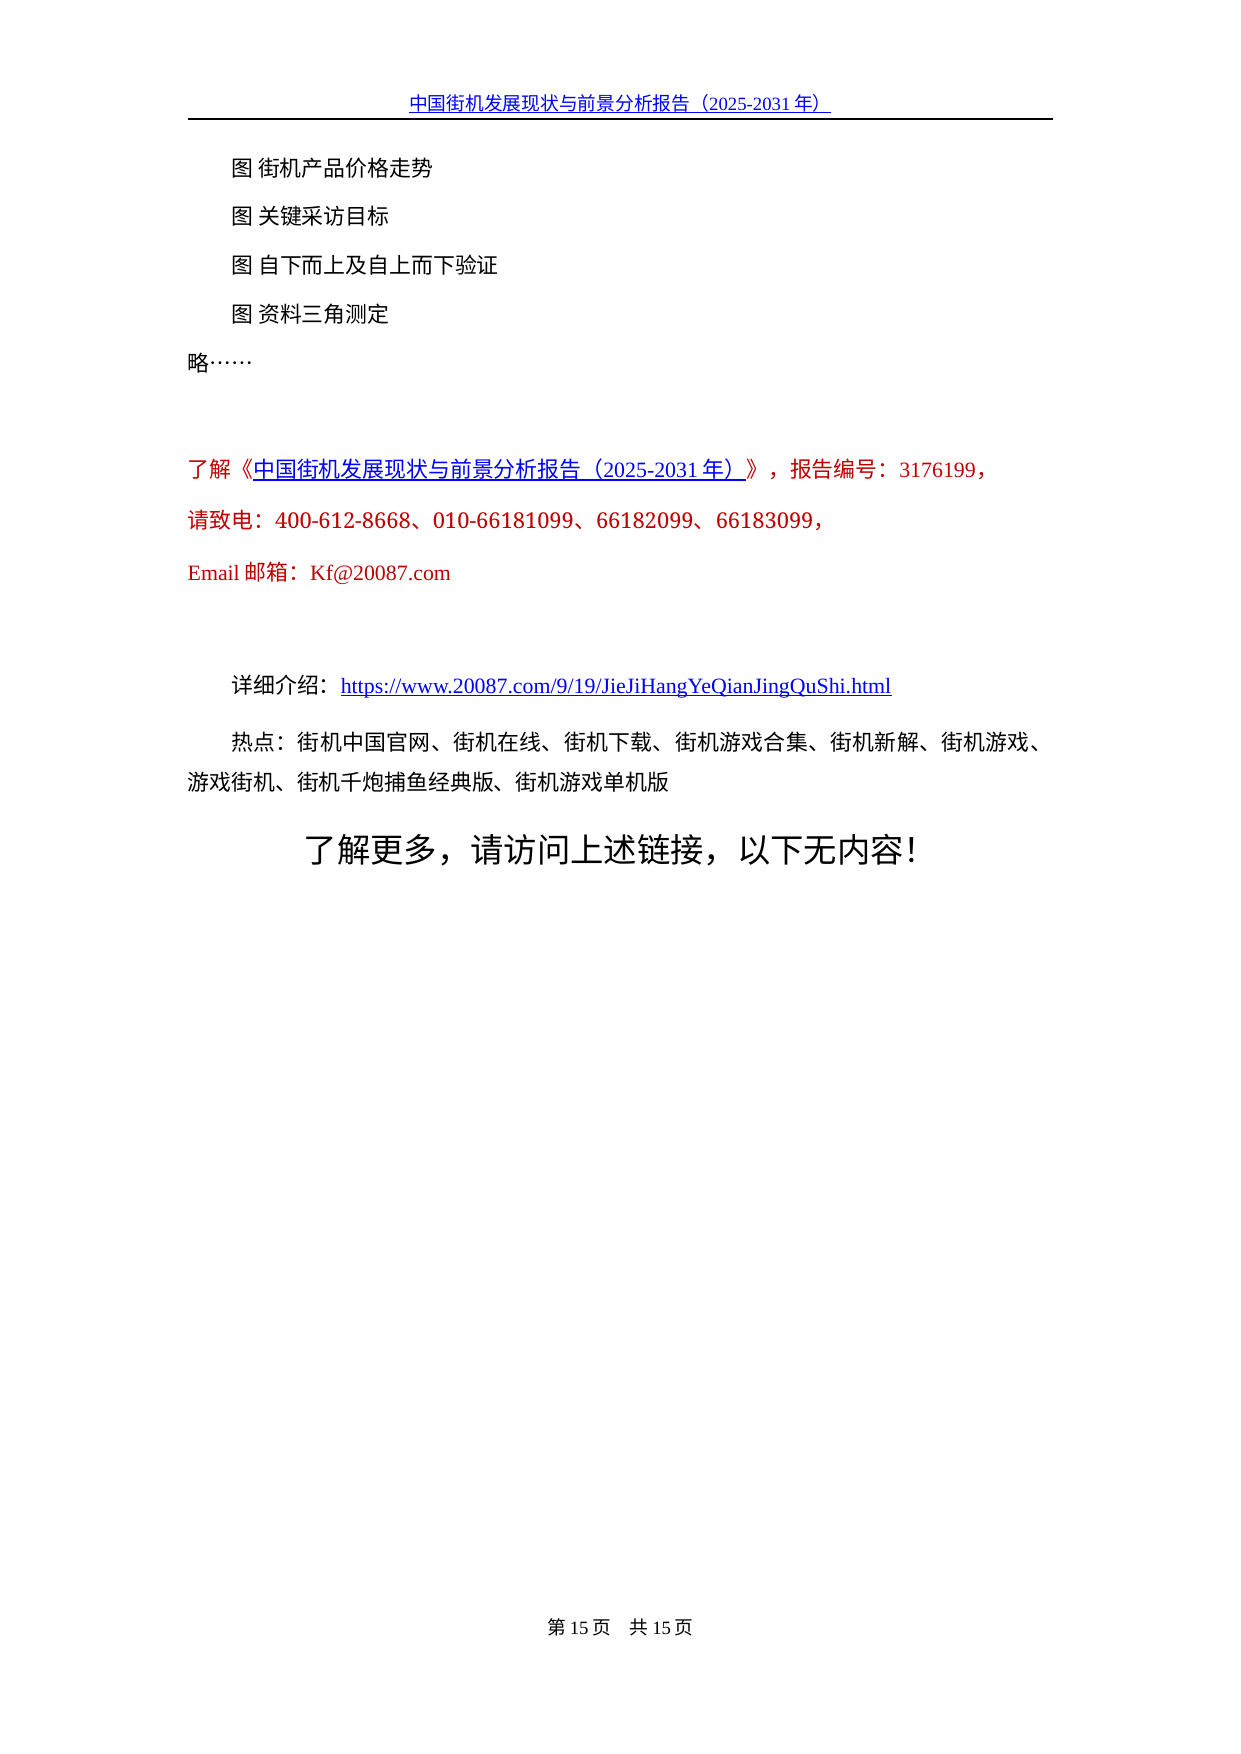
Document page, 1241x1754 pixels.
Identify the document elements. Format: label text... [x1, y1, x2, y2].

title 了解更多，请访问上述链接，以下无内容！ [187, 815, 1053, 880]
text 热点：街机中国官网、街机在线、街机下载、街机游戏合集、街机新解、街机游戏、游戏街机、街机千炮捕鱼经典版、街机游戏单机版 [187, 724, 1053, 797]
text 详细介绍：https://www.20087.com/9/19/JieJiHangYeQianJingQuShi.html [187, 668, 1053, 700]
text 请致电：400-612-8668、010-66181099、66182099、66183099， [187, 503, 1053, 536]
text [187, 150, 1053, 378]
text Email邮箱：Kf@20087.com [187, 555, 1053, 587]
text 了解《中国街机发展现状与前景分析报告（2025-2031年）》，报告编号：3176199， [187, 452, 1053, 484]
